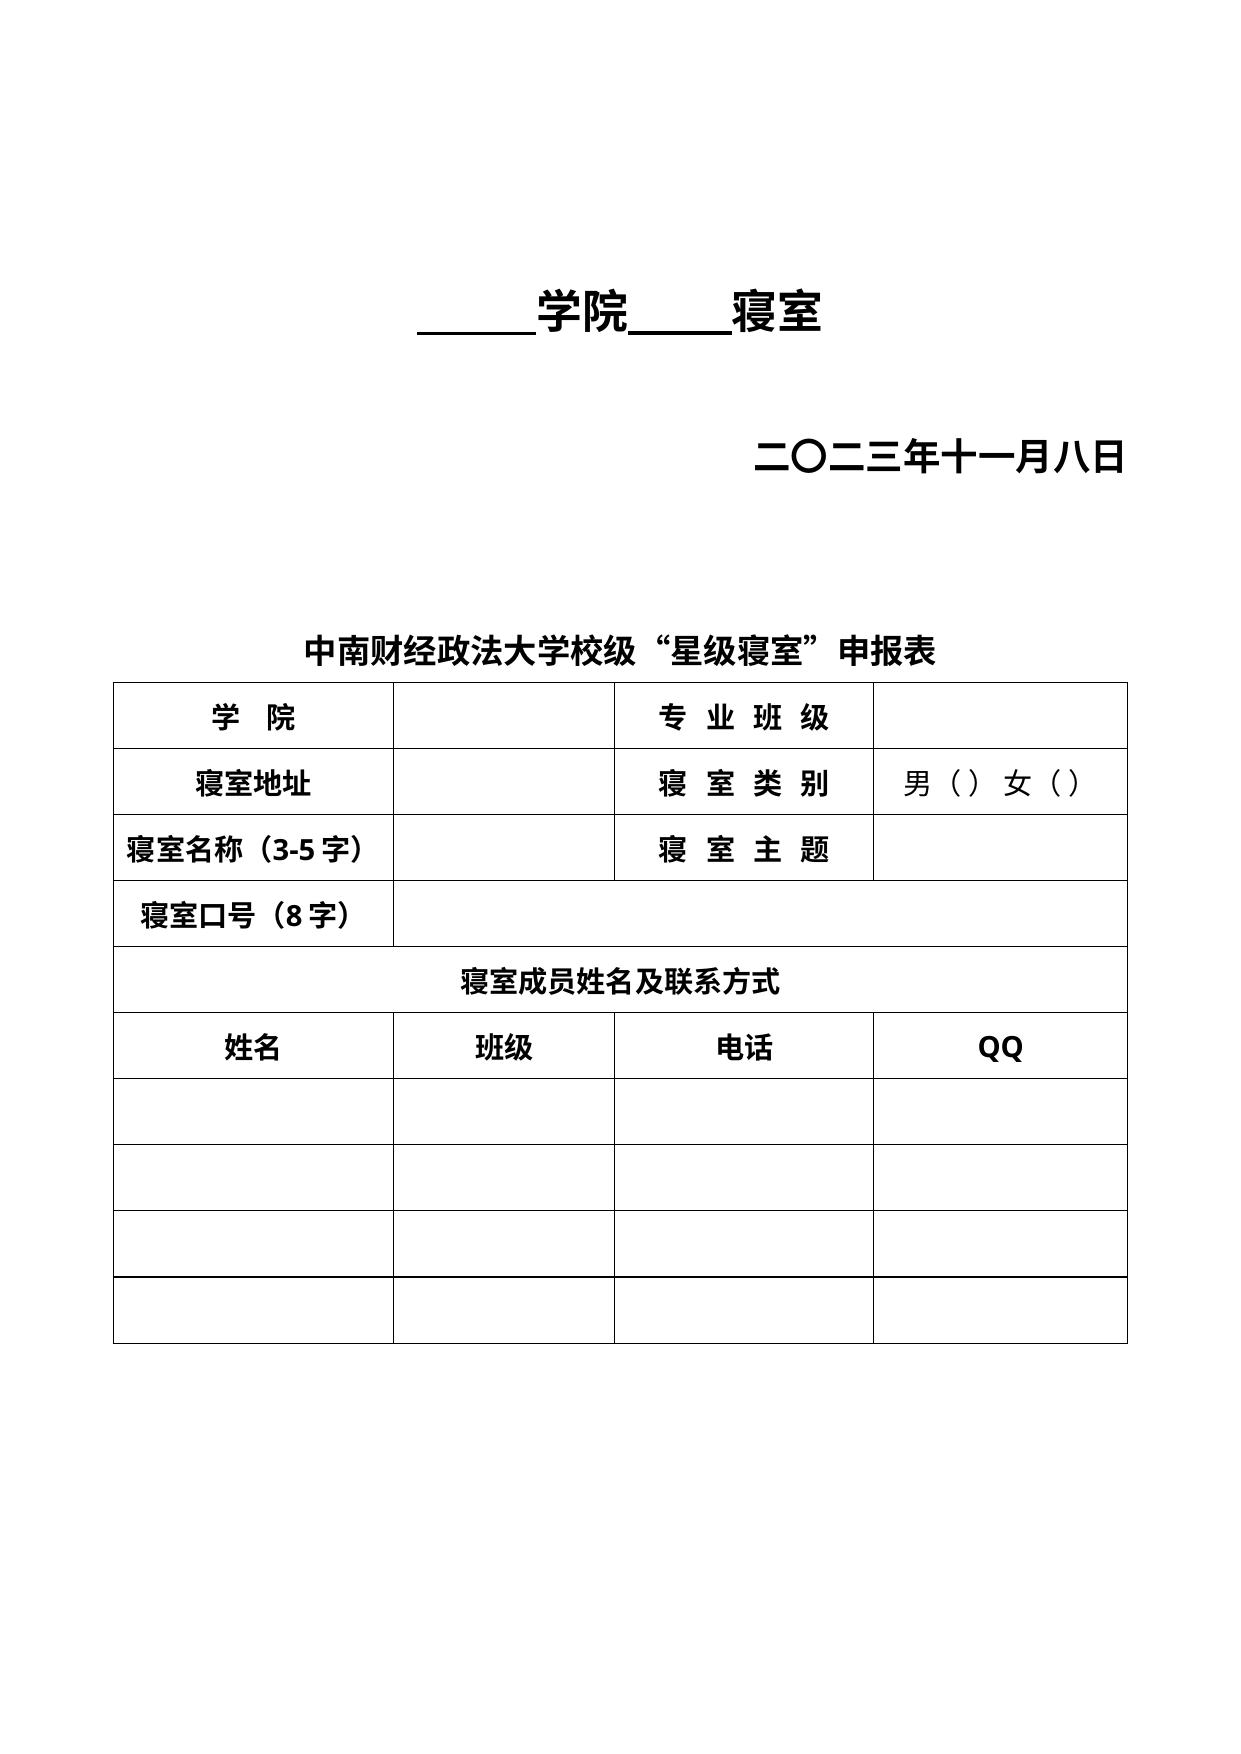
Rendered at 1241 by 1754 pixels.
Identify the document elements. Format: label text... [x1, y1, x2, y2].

table_cell [394, 749, 614, 814]
table_cell [394, 1278, 614, 1342]
table_cell [615, 1079, 873, 1144]
table_cell [114, 1145, 393, 1210]
table_cell [874, 1211, 1127, 1276]
table_cell [394, 1145, 614, 1210]
text 中南财经政法大学校级“星级寝室”申报表 [112, 617, 1128, 682]
table_cell [874, 1145, 1127, 1210]
table_cell [114, 1079, 393, 1144]
table_header 学 院 [114, 683, 393, 748]
table_cell 寝室主题 [615, 815, 873, 880]
table_cell [874, 815, 1127, 880]
table_cell [394, 1079, 614, 1144]
table_cell [114, 1211, 393, 1276]
table_cell 寝室名称（3-5字） [114, 815, 393, 880]
table_cell [615, 1211, 873, 1276]
table_cell 姓名 [114, 1013, 393, 1078]
table_cell 电话 [615, 1013, 873, 1078]
table_header 专业班级 [615, 683, 873, 748]
table_cell [874, 1278, 1127, 1342]
table_cell [394, 1211, 614, 1276]
table_cell 寝室类别 [615, 749, 873, 814]
table_cell [114, 1278, 393, 1342]
table_cell 寝室地址 [114, 749, 393, 814]
table_cell [394, 881, 1127, 946]
text 二〇二三年十一月八日 [112, 422, 1128, 487]
table_header [874, 683, 1127, 748]
table_cell [615, 1278, 873, 1342]
table_cell 男（ ） 女（ ） [874, 749, 1127, 814]
table_cell 寝室口号（8字） [114, 881, 393, 946]
table_cell [394, 815, 614, 880]
table_cell [874, 1079, 1127, 1144]
table_cell 班级 [394, 1013, 614, 1078]
table_cell QQ [874, 1013, 1127, 1078]
table_cell 寝室成员姓名及联系方式 [114, 947, 1127, 1012]
table_header [394, 683, 614, 748]
text 学院 寝室 [112, 259, 1128, 357]
table_cell [615, 1145, 873, 1210]
